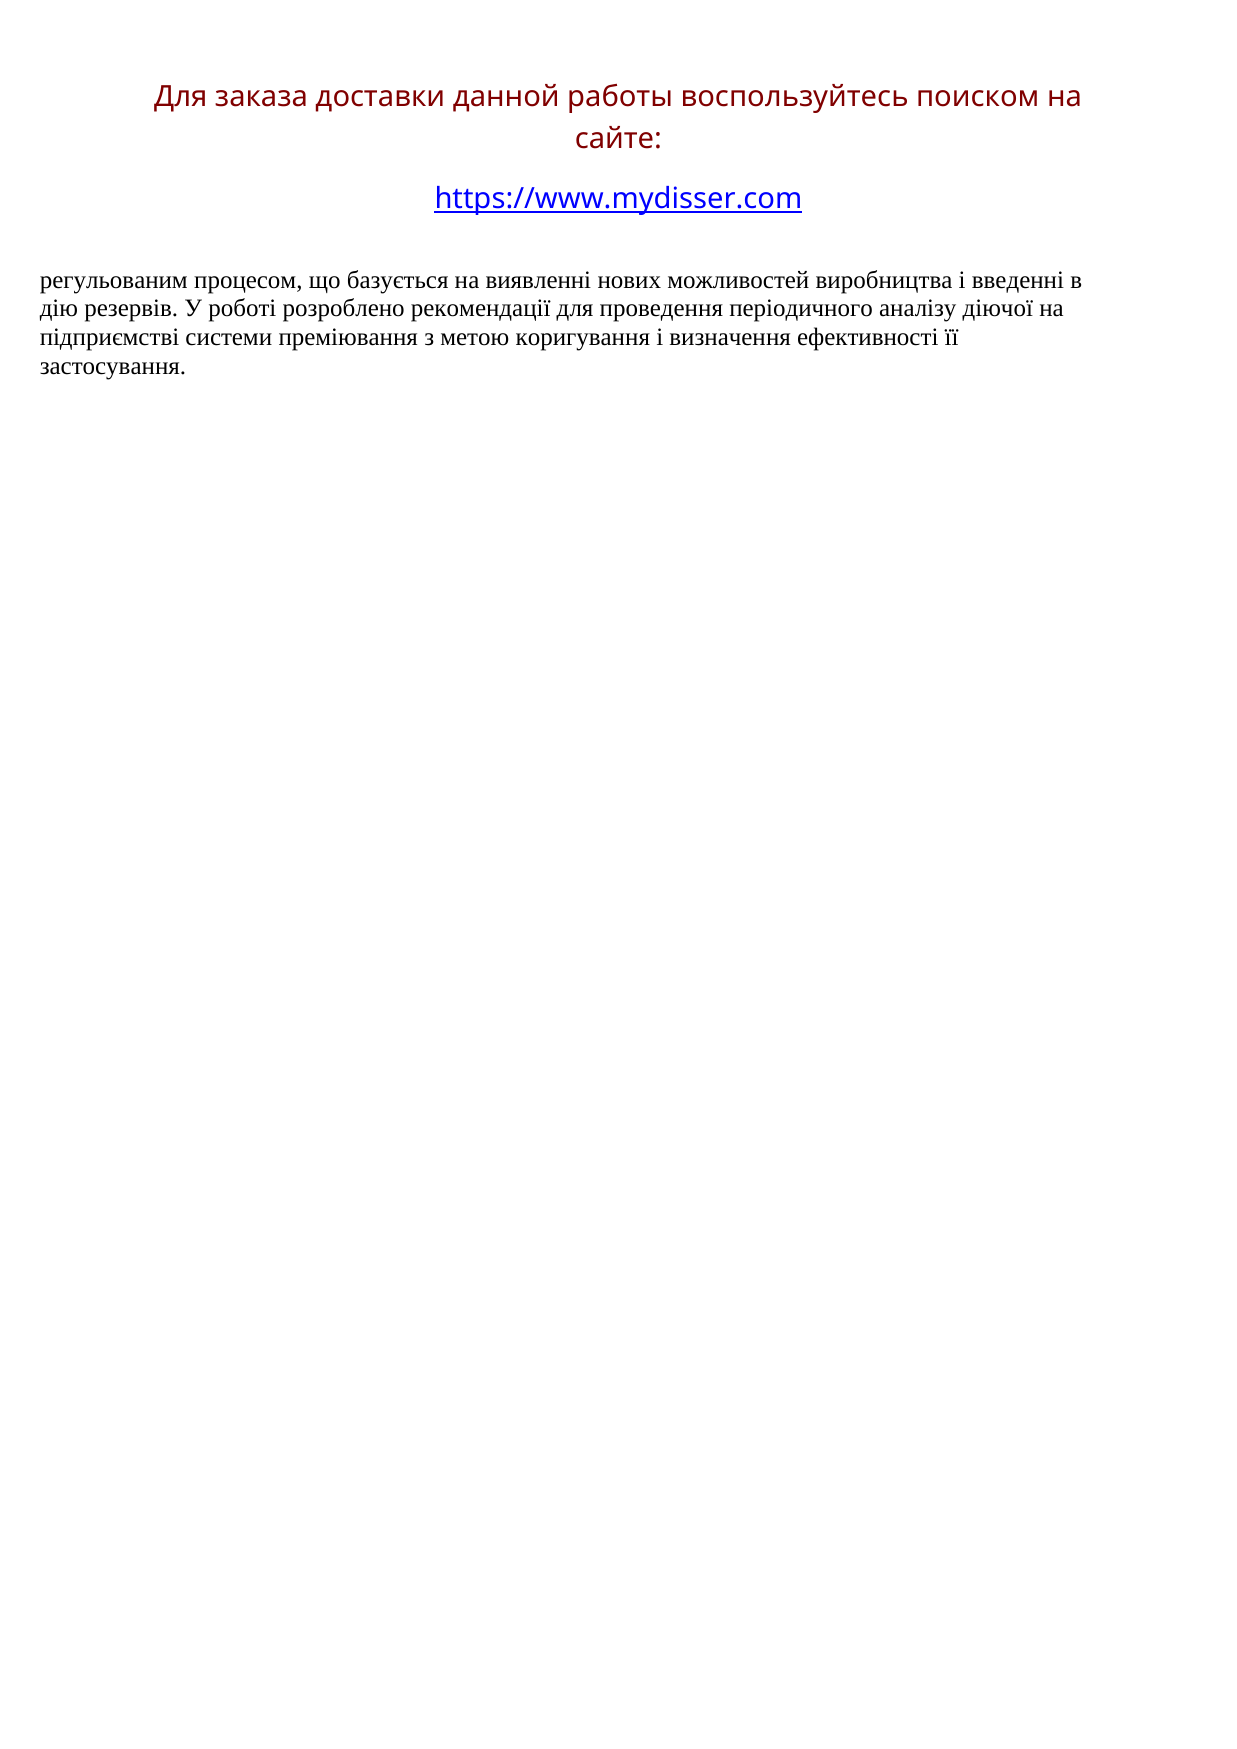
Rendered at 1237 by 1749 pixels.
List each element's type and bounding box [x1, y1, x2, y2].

table_cell [40, 236, 1086, 380]
